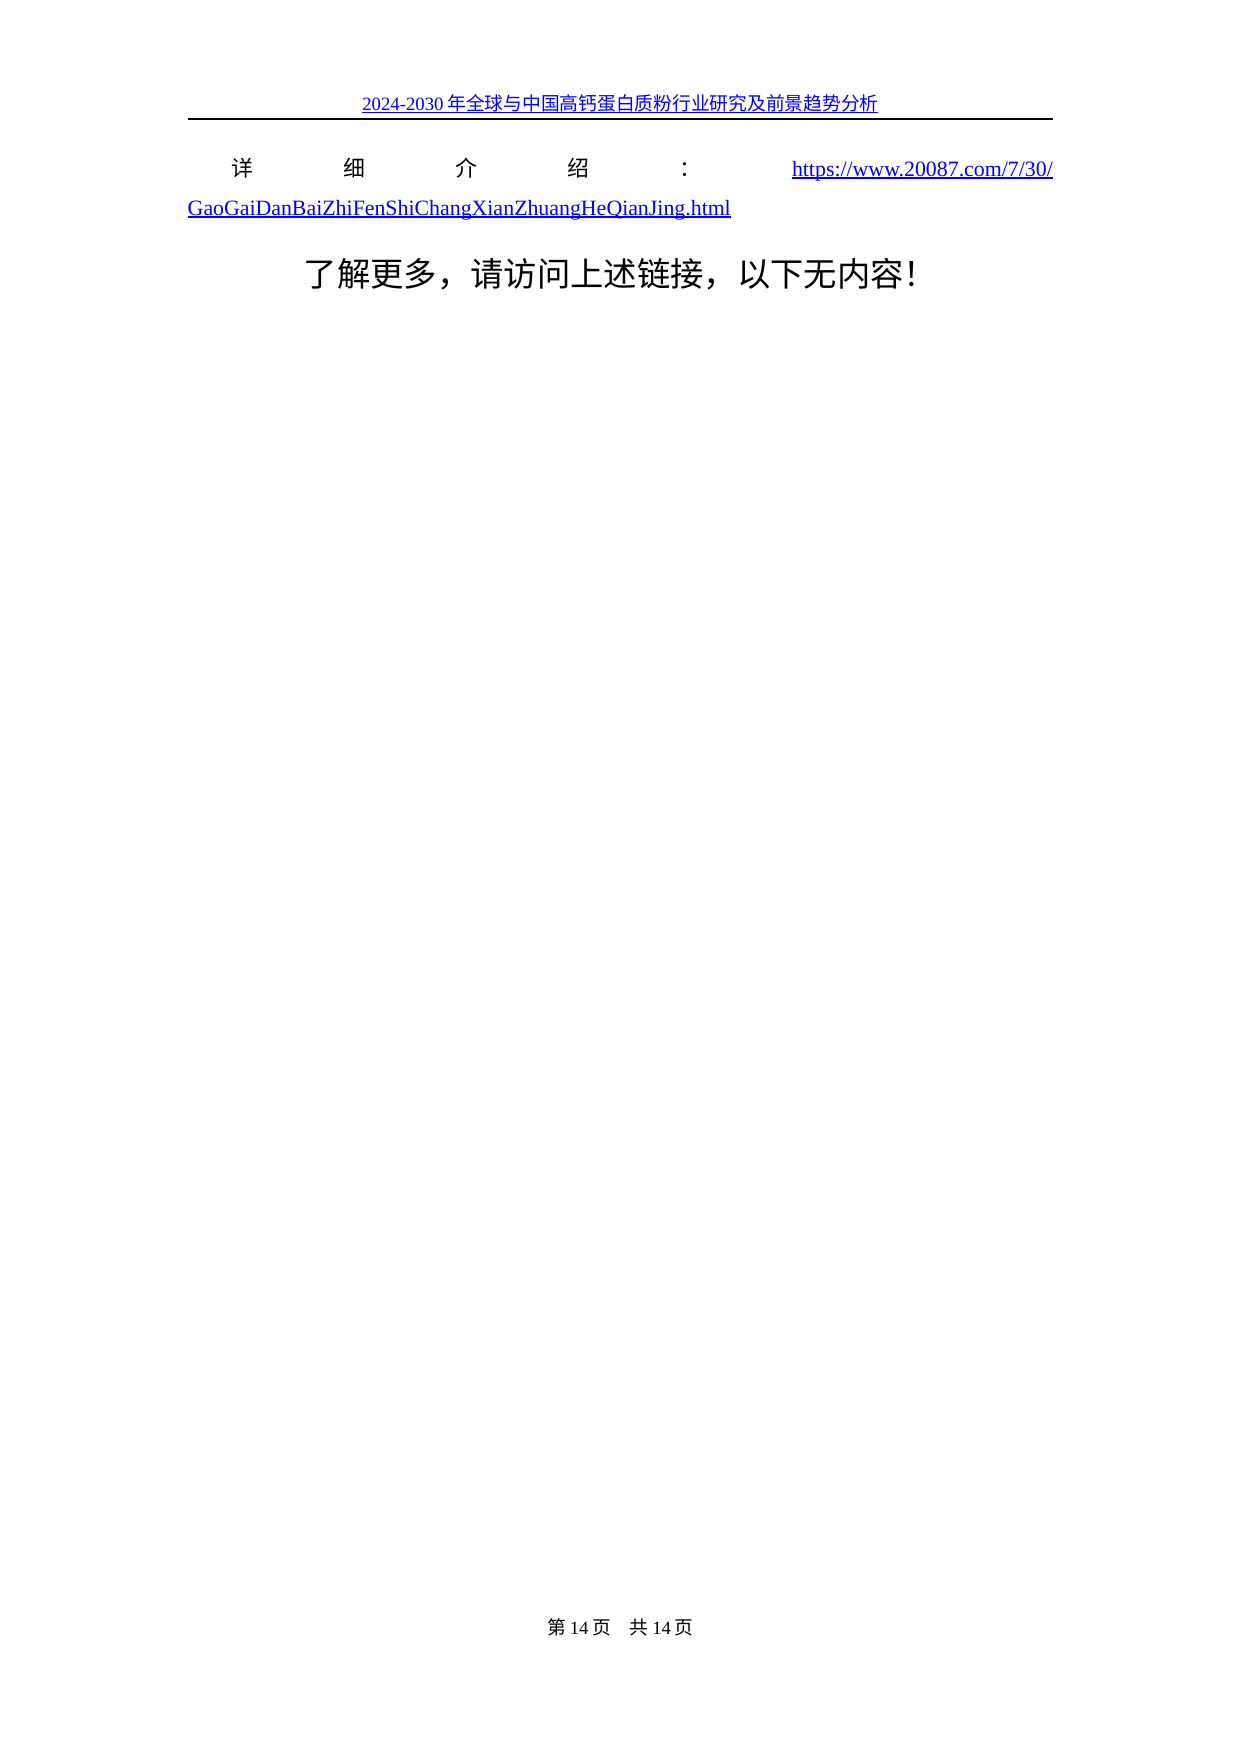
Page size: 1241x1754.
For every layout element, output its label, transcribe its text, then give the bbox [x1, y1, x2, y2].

text 详细介绍：https://www.20087.com/7/30/GaoGaiDanBaiZhiFenShiChangXianZhuangHeQianJing.html [187, 150, 1053, 223]
title 了解更多，请访问上述链接，以下无内容！ [187, 239, 1053, 304]
